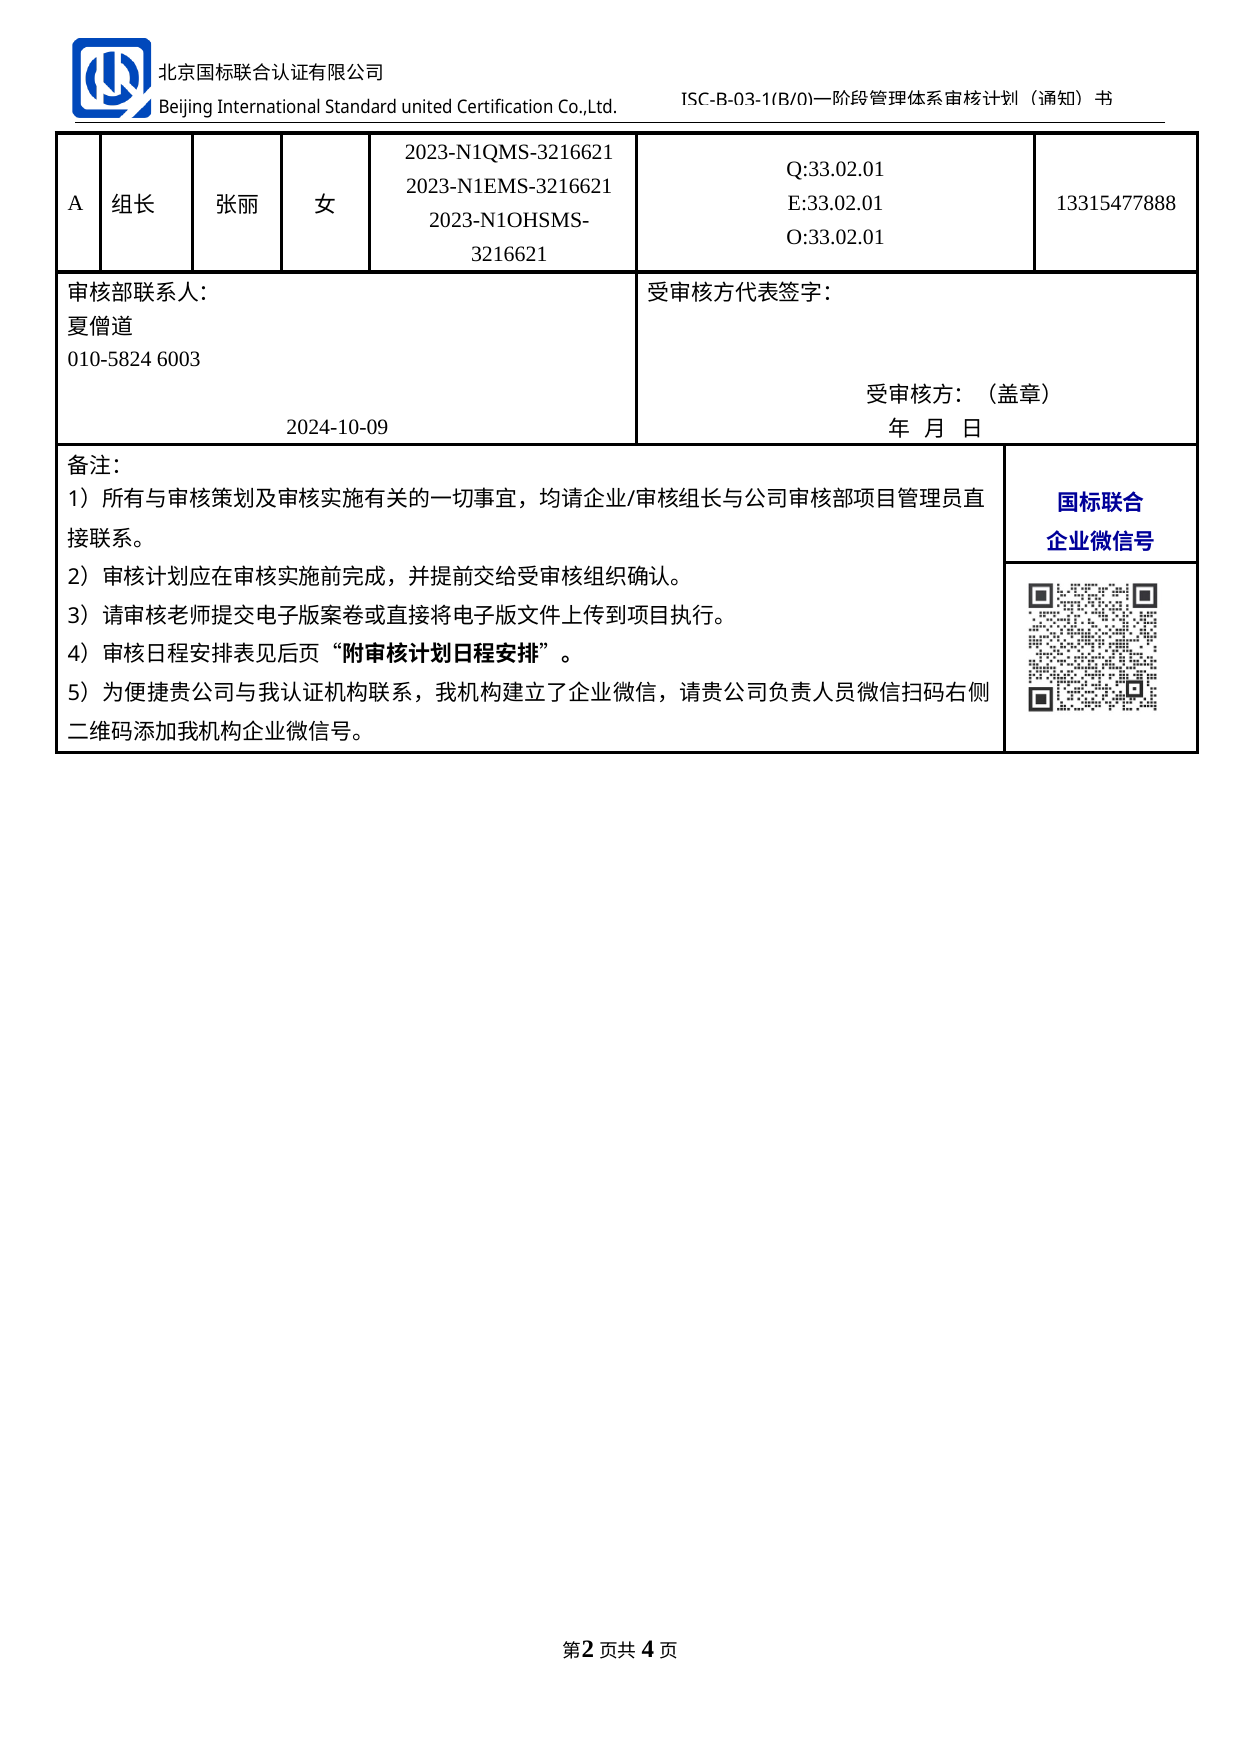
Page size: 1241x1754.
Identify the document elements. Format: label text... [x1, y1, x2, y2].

table_cell A [58, 135, 99, 270]
table_cell 备注： 1）所有与审核策划及审核实施有关的一切事宜，均请企业/审核组长与公司审核部项目管理员直接联系。 2）审核计划应在审核实施前完成，并提前交给受审核组织确认。 3）请审核老师提交电子版案卷或直接将电子版文件上传到项目执行。 4）审核日程安排表见后页“附审核计划日程安排”。 5）为便捷贵公司与我认证机构联系，我机构建立了企业微信，请贵公司负责人员微信扫码右侧二维码添加我机构企业微信号。 [58, 446, 1003, 751]
table_cell 组长 [102, 135, 191, 270]
table_cell Q:33.02.01 E:33.02.01 O:33.02.01 [638, 135, 1033, 270]
table_cell 13315477888 [1036, 135, 1196, 270]
picture [72, 38, 152, 118]
table_cell 张丽 [194, 135, 280, 270]
table_cell [1006, 564, 1196, 751]
table_cell 国标联合 企业微信号 [1006, 446, 1196, 561]
table_cell 女 [283, 135, 368, 270]
picture [1020, 577, 1166, 721]
table_cell 2023-N1QMS-3216621 2023-N1EMS-3216621 2023-N1OHSMS-3216621 [371, 135, 635, 270]
table_cell 受审核方代表签字： 受审核方：（盖章） 年 月 日 [638, 274, 1196, 443]
table_cell 审核部联系人： 夏僧道 010-5824 6003 2024-10-09 [58, 274, 635, 443]
